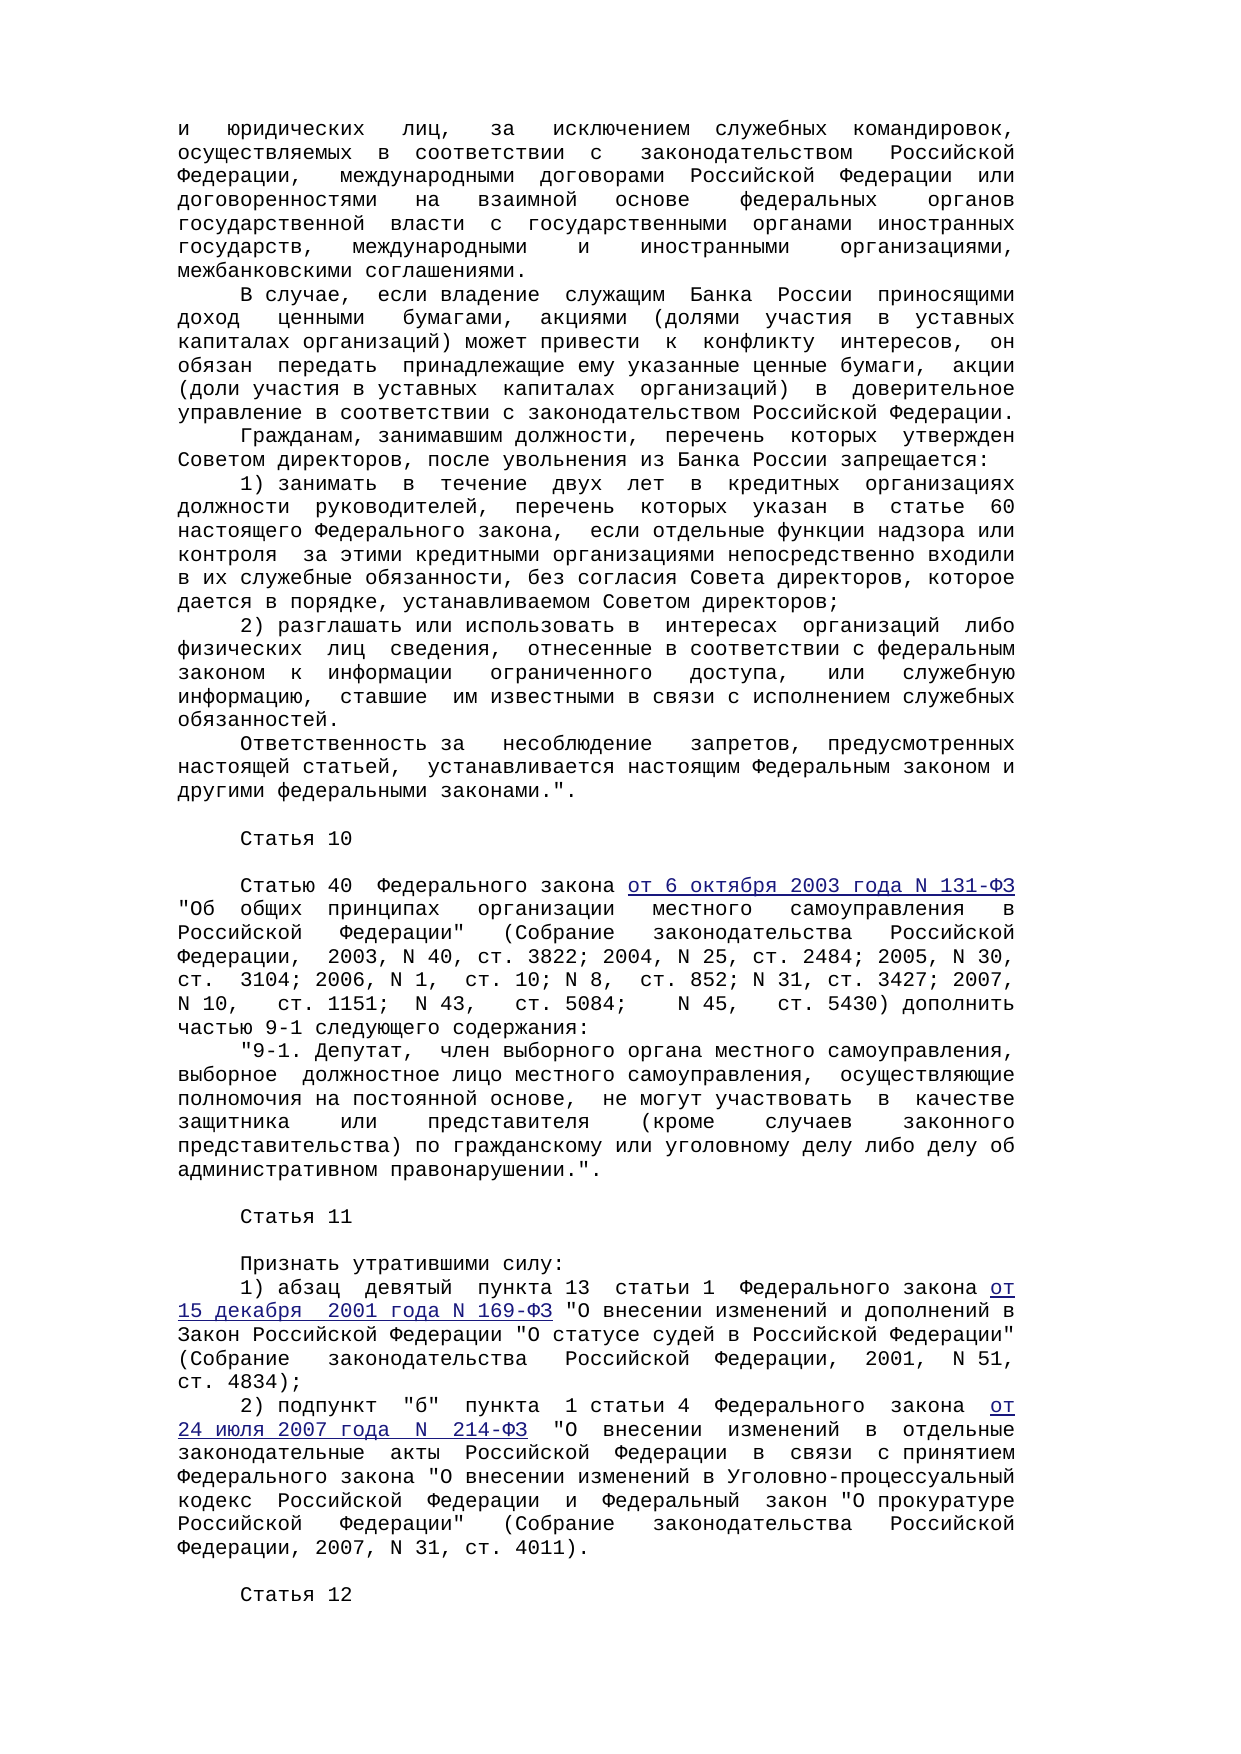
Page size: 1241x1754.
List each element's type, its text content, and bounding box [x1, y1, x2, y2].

text физических лиц сведения, отнесенные в соответствии с федеральным [177, 638, 1152, 662]
text настоящего Федерального закона, если отдельные функции надзора или [177, 520, 1152, 544]
text другими федеральными законами.". [177, 780, 1152, 804]
text государственной власти с государственными органами иностранных [177, 213, 1152, 236]
text полномочия на постоянной основе, не могут участвовать в качестве [177, 1088, 1152, 1111]
text Советом директоров, после увольнения из Банка России запрещается: [177, 449, 1152, 473]
text Федерации, 2007, N 31, ст. 4011). [177, 1537, 1152, 1561]
text контроля за этими кредитными организациями непосредственно входили [177, 544, 1152, 567]
text Федерации, международными договорами Российской Федерации или [177, 165, 1152, 189]
text обязанностей. [177, 709, 1152, 733]
text Статья 12 [177, 1584, 1152, 1608]
text 2) подпункт "б" пункта 1 статьи 4 Федерального закона от [177, 1395, 1152, 1419]
text осуществляемых в соответствии с законодательством Российской [177, 142, 1152, 165]
text информацию, ставшие им известными в связи с исполнением служебных [177, 686, 1152, 709]
text Статья 10 [177, 827, 1152, 851]
text 24 июля 2007 года N 214-ФЗ "О внесении изменений в отдельные [177, 1419, 1152, 1442]
text и юридических лиц, за исключением служебных командировок, [177, 118, 1152, 142]
text ст. 3104; 2006, N 1, ст. 10; N 8, ст. 852; N 31, ст. 3427; 2007, [177, 969, 1152, 993]
text "Об общих принципах организации местного самоуправления в [177, 898, 1152, 922]
text N 10, ст. 1151; N 43, ст. 5084; N 45, ст. 5430) дополнить [177, 993, 1152, 1017]
text Российской Федерации" (Собрание законодательства Российской [177, 1513, 1152, 1537]
text Статья 11 [177, 1206, 1152, 1229]
text представительства) по гражданскому или уголовному делу либо делу об [177, 1135, 1152, 1158]
text межбанковскими соглашениями. [177, 260, 1152, 284]
text дается в порядке, устанавливаемом Советом директоров; [177, 591, 1152, 615]
text (доли участия в уставных капиталах организаций) в доверительное [177, 378, 1152, 402]
text кодекс Российской Федерации и Федеральный закон "О прокуратуре [177, 1489, 1152, 1513]
text должности руководителей, перечень которых указан в статье 60 [177, 496, 1152, 520]
text Признать утратившими силу: [177, 1253, 1152, 1277]
text Российской Федерации" (Собрание законодательства Российской [177, 922, 1152, 946]
text управление в соответствии с законодательством Российской Федерации. [177, 402, 1152, 426]
text договоренностями на взаимной основе федеральных органов [177, 189, 1152, 213]
text капиталах организаций) может привести к конфликту интересов, он [177, 331, 1152, 354]
text в их служебные обязанности, без согласия Совета директоров, которое [177, 567, 1152, 591]
text Федерального закона "О внесении изменений в Уголовно-процессуальный [177, 1466, 1152, 1489]
text выборное должностное лицо местного самоуправления, осуществляющие [177, 1064, 1152, 1088]
text 2) разглашать или использовать в интересах организаций либо [177, 615, 1152, 638]
text Ответственность за несоблюдение запретов, предусмотренных [177, 733, 1152, 757]
text частью 9-1 следующего содержания: [177, 1017, 1152, 1040]
text государств, международными и иностранными организациями, [177, 236, 1152, 260]
text "9-1. Депутат, член выборного органа местного самоуправления, [177, 1040, 1152, 1064]
text законодательные акты Российской Федерации в связи с принятием [177, 1442, 1152, 1466]
text законом к информации ограниченного доступа, или служебную [177, 662, 1152, 686]
text обязан передать принадлежащие ему указанные ценные бумаги, акции [177, 354, 1152, 378]
text Гражданам, занимавшим должности, перечень которых утвержден [177, 426, 1152, 449]
text (Собрание законодательства Российской Федерации, 2001, N 51, [177, 1348, 1152, 1371]
text административном правонарушении.". [177, 1158, 1152, 1182]
text 1) занимать в течение двух лет в кредитных организациях [177, 473, 1152, 496]
text В случае, если владение служащим Банка России приносящими [177, 284, 1152, 307]
text ст. 4834); [177, 1371, 1152, 1395]
text Закон Российской Федерации "О статусе судей в Российской Федерации" [177, 1324, 1152, 1348]
text защитника или представителя (кроме случаев законного [177, 1111, 1152, 1135]
text доход ценными бумагами, акциями (долями участия в уставных [177, 307, 1152, 331]
text 15 декабря 2001 года N 169-ФЗ "О внесении изменений и дополнений в [177, 1300, 1152, 1324]
text 1) абзац девятый пункта 13 статьи 1 Федерального закона от [177, 1277, 1152, 1300]
text Статью 40 Федерального закона от 6 октября 2003 года N 131-ФЗ [177, 875, 1152, 898]
text Федерации, 2003, N 40, ст. 3822; 2004, N 25, ст. 2484; 2005, N 30, [177, 946, 1152, 969]
text настоящей статьей, устанавливается настоящим Федеральным законом и [177, 757, 1152, 780]
